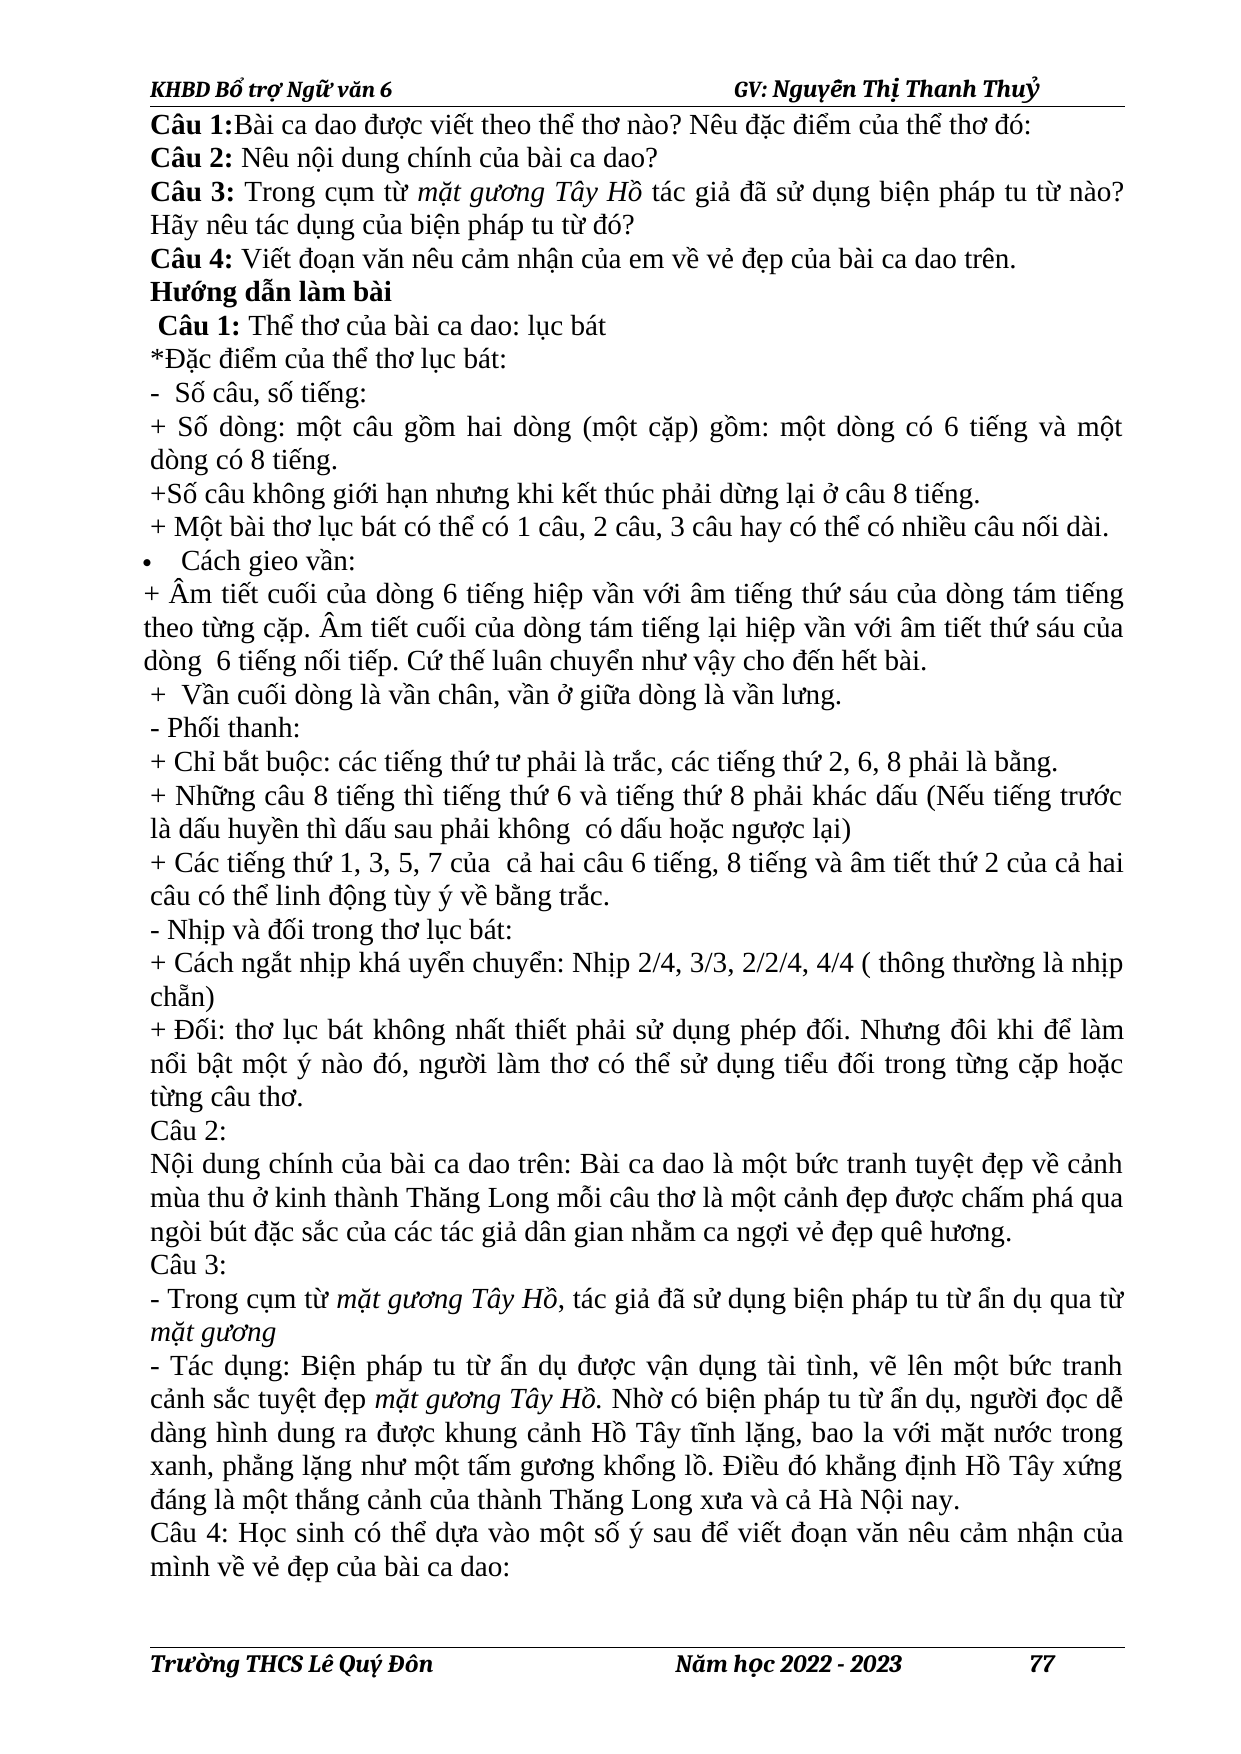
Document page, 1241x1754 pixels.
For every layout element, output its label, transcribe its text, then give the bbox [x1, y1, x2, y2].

text + Đối: thơ lục bát không nhất thiết phải sử dụng phép đối. Nhưng đôi khi để làm nổi bật một ý nào đó, người làm thơ có thể sử dụng tiểu đối trong từng cặp hoặc từng câu thơ. [150, 1012, 1125, 1113]
text - Phối thanh: [150, 711, 1125, 744]
text Câu 4: Học sinh có thể dựa vào một số ý sau để viết đoạn văn nêu cảm nhận của mình về vẻ đẹp của bài ca dao: [150, 1516, 1125, 1583]
text - Số câu, số tiếng: [150, 375, 1125, 409]
text + Số dòng: một câu gồm hai dòng (một cặp) gồm: một dòng có 6 tiếng và một dòng có 8 tiếng. [150, 409, 1125, 476]
text Câu 4: Viết đoạn văn nêu cảm nhận của em về vẻ đẹp của bài ca dao trên. [150, 241, 1125, 274]
list Cách gieo vần: [143, 543, 1125, 576]
text Hướng dẫn làm bài [150, 274, 1125, 308]
text Câu 2: Nêu nội dung chính của bài ca dao? [150, 140, 1125, 174]
text + Một bài thơ lục bát có thể có 1 câu, 2 câu, 3 câu hay có thể có nhiều câu nối dài. [150, 509, 1125, 543]
text Câu 3: Trong cụm từ mặt gương Tây Hồ tác giả đã sử dụng biện pháp tu từ nào? Hãy nêu tác dụng của biện pháp tu từ đó? [150, 174, 1125, 241]
text *Đặc điểm của thể thơ lục bát: [150, 342, 1125, 375]
text - Trong cụm từ mặt gương Tây Hồ, tác giả đã sử dụng biện pháp tu từ ẩn dụ qua từ mặt gương [150, 1281, 1125, 1348]
text + Âm tiết cuối của dòng 6 tiếng hiệp vần với âm tiếng thứ sáu của dòng tám tiếng theo từng cặp. Âm tiết cuối của dòng tám tiếng lại hiệp vần với âm tiết thứ sáu của dòng 6 tiếng nối tiếp. Cứ thế luân chuyển như vậy cho đến hết bài. [143, 576, 1125, 677]
text + Cách ngắt nhịp khá uyển chuyển: Nhịp 2/4, 3/3, 2/2/4, 4/4 ( thông thường là nhịp chẵn) [150, 945, 1125, 1012]
text - Tác dụng: Biện pháp tu từ ẩn dụ được vận dụng tài tình, vẽ lên một bức tranh cảnh sắc tuyệt đẹp mặt gương Tây Hồ. Nhờ có biện pháp tu từ ẩn dụ, người đọc dễ dàng hình dung ra được khung cảnh Hồ Tây tĩnh lặng, bao la với mặt nước trong xanh, phẳng lặng như một tấm gương khổng lồ. Điều đó khẳng định Hồ Tây xứng đáng là một thắng cảnh của thành Thăng Long xưa và cả Hà Nội nay. [150, 1348, 1125, 1516]
text + Các tiếng thứ 1, 3, 5, 7 của cả hai câu 6 tiếng, 8 tiếng và âm tiết thứ 2 của cả hai câu có thể linh động tùy ý về bằng trắc. [150, 845, 1125, 912]
text Câu 1:Bài ca dao được viết theo thể thơ nào? Nêu đặc điểm của thể thơ đó: [150, 107, 1125, 140]
text Nội dung chính của bài ca dao trên: Bài ca dao là một bức tranh tuyệt đẹp về cảnh mùa thu ở kinh thành Thăng Long mỗi câu thơ là một cảnh đẹp được chấm phá qua ngòi bút đặc sắc của các tác giả dân gian nhằm ca ngợi vẻ đẹp quê hương. [150, 1147, 1125, 1247]
text - Nhịp và đối trong thơ lục bát: [150, 912, 1125, 945]
text + Những câu 8 tiếng thì tiếng thứ 6 và tiếng thứ 8 phải khác dấu (Nếu tiếng trước là dấu huyền thì dấu sau phải không có dấu hoặc ngược lại) [150, 778, 1125, 845]
text Câu 1: Thể thơ của bài ca dao: lục bát [150, 308, 1125, 342]
text Câu 3: [150, 1247, 1125, 1281]
text Câu 2: [150, 1113, 1125, 1147]
text + Chỉ bắt buộc: các tiếng thứ tư phải là trắc, các tiếng thứ 2, 6, 8 phải là bằng. [150, 744, 1125, 778]
text + Vần cuối dòng là vần chân, vần ở giữa dòng là vần lưng. [150, 677, 1125, 711]
text +Số câu không giới hạn nhưng khi kết thúc phải dừng lại ở câu 8 tiếng. [150, 476, 1125, 509]
